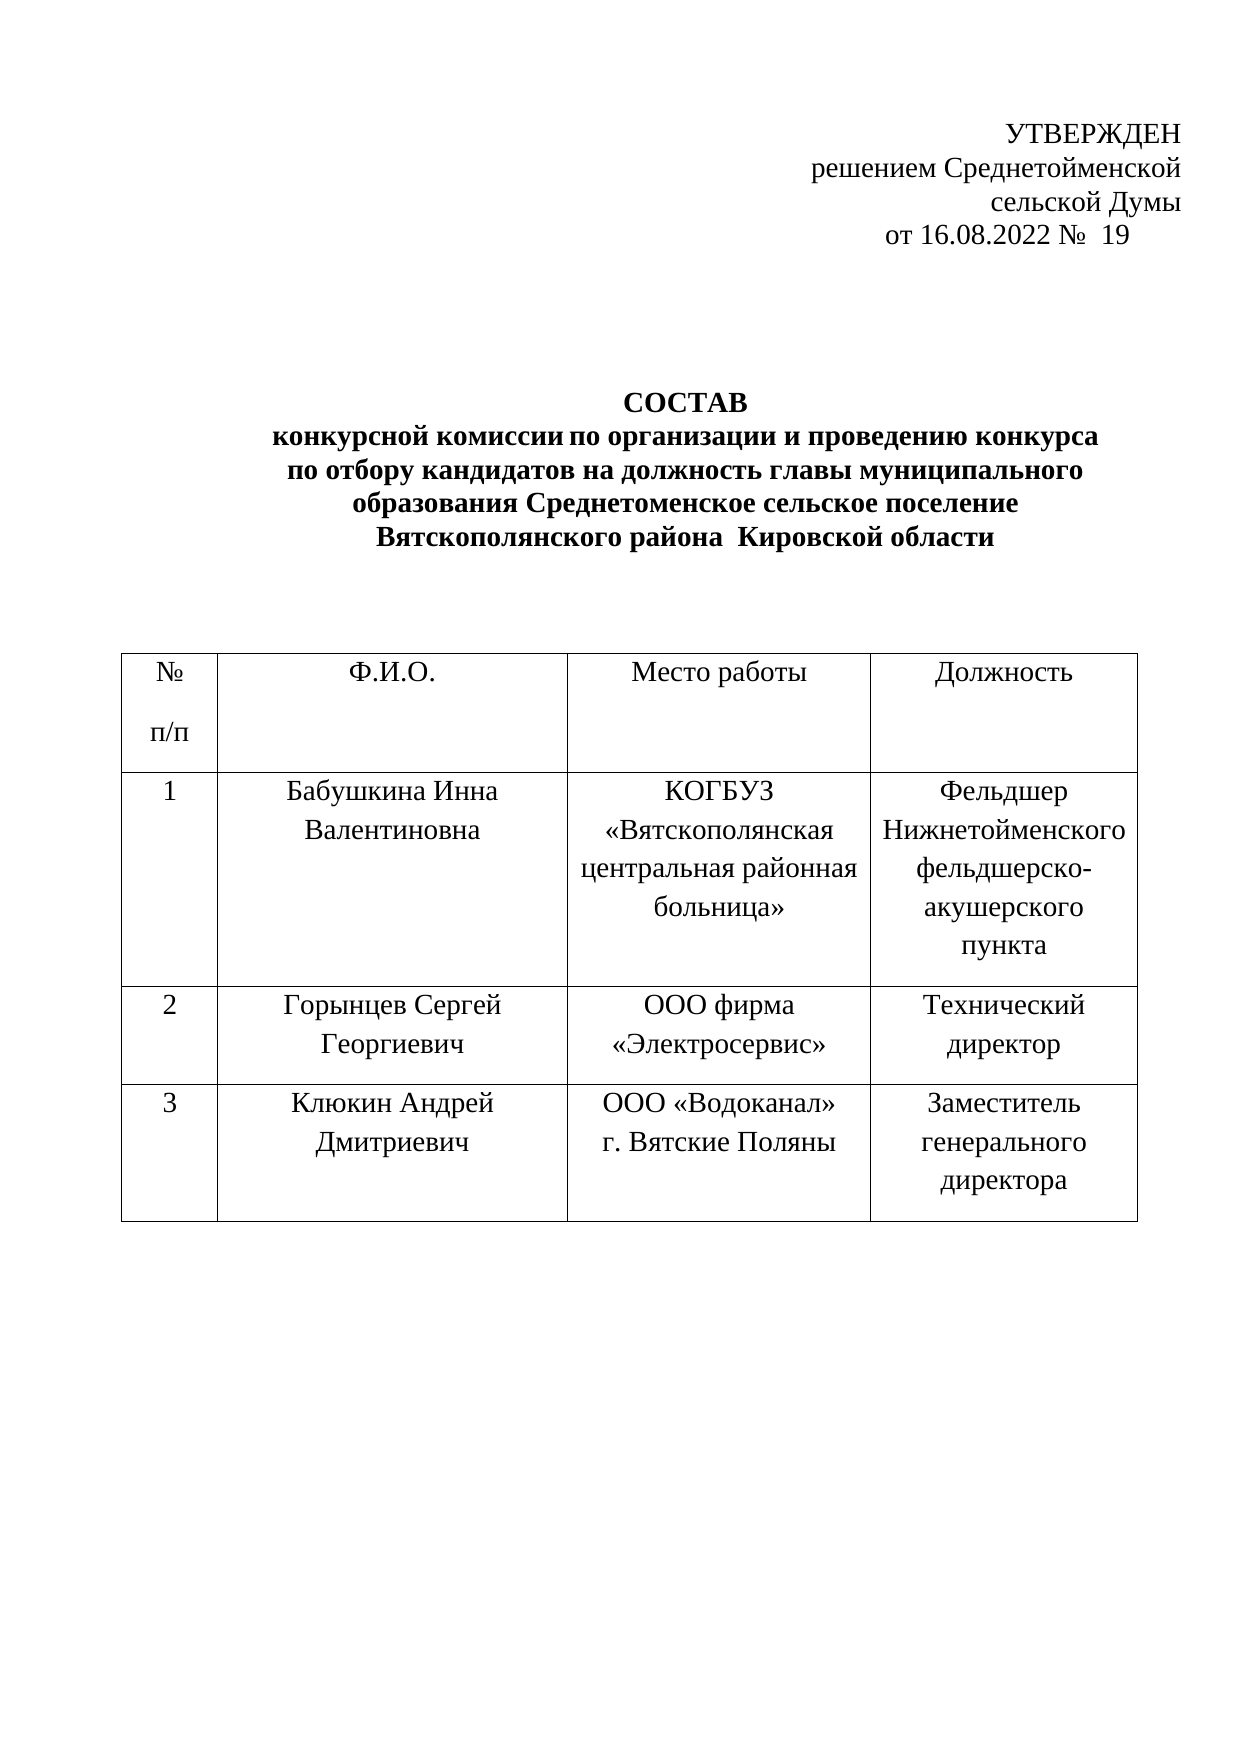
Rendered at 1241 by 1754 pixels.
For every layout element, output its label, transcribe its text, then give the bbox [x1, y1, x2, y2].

text по отбору кандидатов на должность главы муниципального [133, 452, 1181, 486]
table_cell Заместитель генерального директора [871, 1085, 1137, 1221]
text от 16.08.2022 № 19 [133, 217, 1181, 251]
table_cell ООО фирма «Электросервис» [568, 987, 870, 1084]
text образования Среднетоменское сельское поселение [133, 486, 1181, 519]
table_cell Фельдшер Нижнетойменского фельдшерско-акушерского пункта [871, 773, 1137, 986]
text УТВЕРЖДЕН [133, 117, 1181, 150]
table_cell КОГБУЗ «Вятскополянская центральная районная больница» [568, 773, 870, 986]
table_cell 1 [122, 773, 217, 986]
table_header Место работы [568, 654, 870, 772]
text сельской Думы [133, 184, 1181, 217]
table_cell ООО «Водоканал» г. Вятские Поляны [568, 1085, 870, 1221]
text Вятскополянского района Кировской области [133, 519, 1181, 553]
table_header Должность [871, 654, 1137, 772]
table_cell 2 [122, 987, 217, 1084]
table_cell Горынцев Сергей Георгиевич [218, 987, 567, 1084]
table_header № п/п [122, 654, 217, 772]
table_cell Технический директор [871, 987, 1137, 1084]
text конкурсной комиссии по организации и проведению конкурса [133, 418, 1181, 452]
table_cell 3 [122, 1085, 217, 1221]
table_cell Клюкин Андрей Дмитриевич [218, 1085, 567, 1221]
table_cell Бабушкина Инна Валентиновна [218, 773, 567, 986]
table_header Ф.И.О. [218, 654, 567, 772]
text СОСТАВ [133, 385, 1181, 418]
text решением Среднетойменской [133, 150, 1181, 184]
